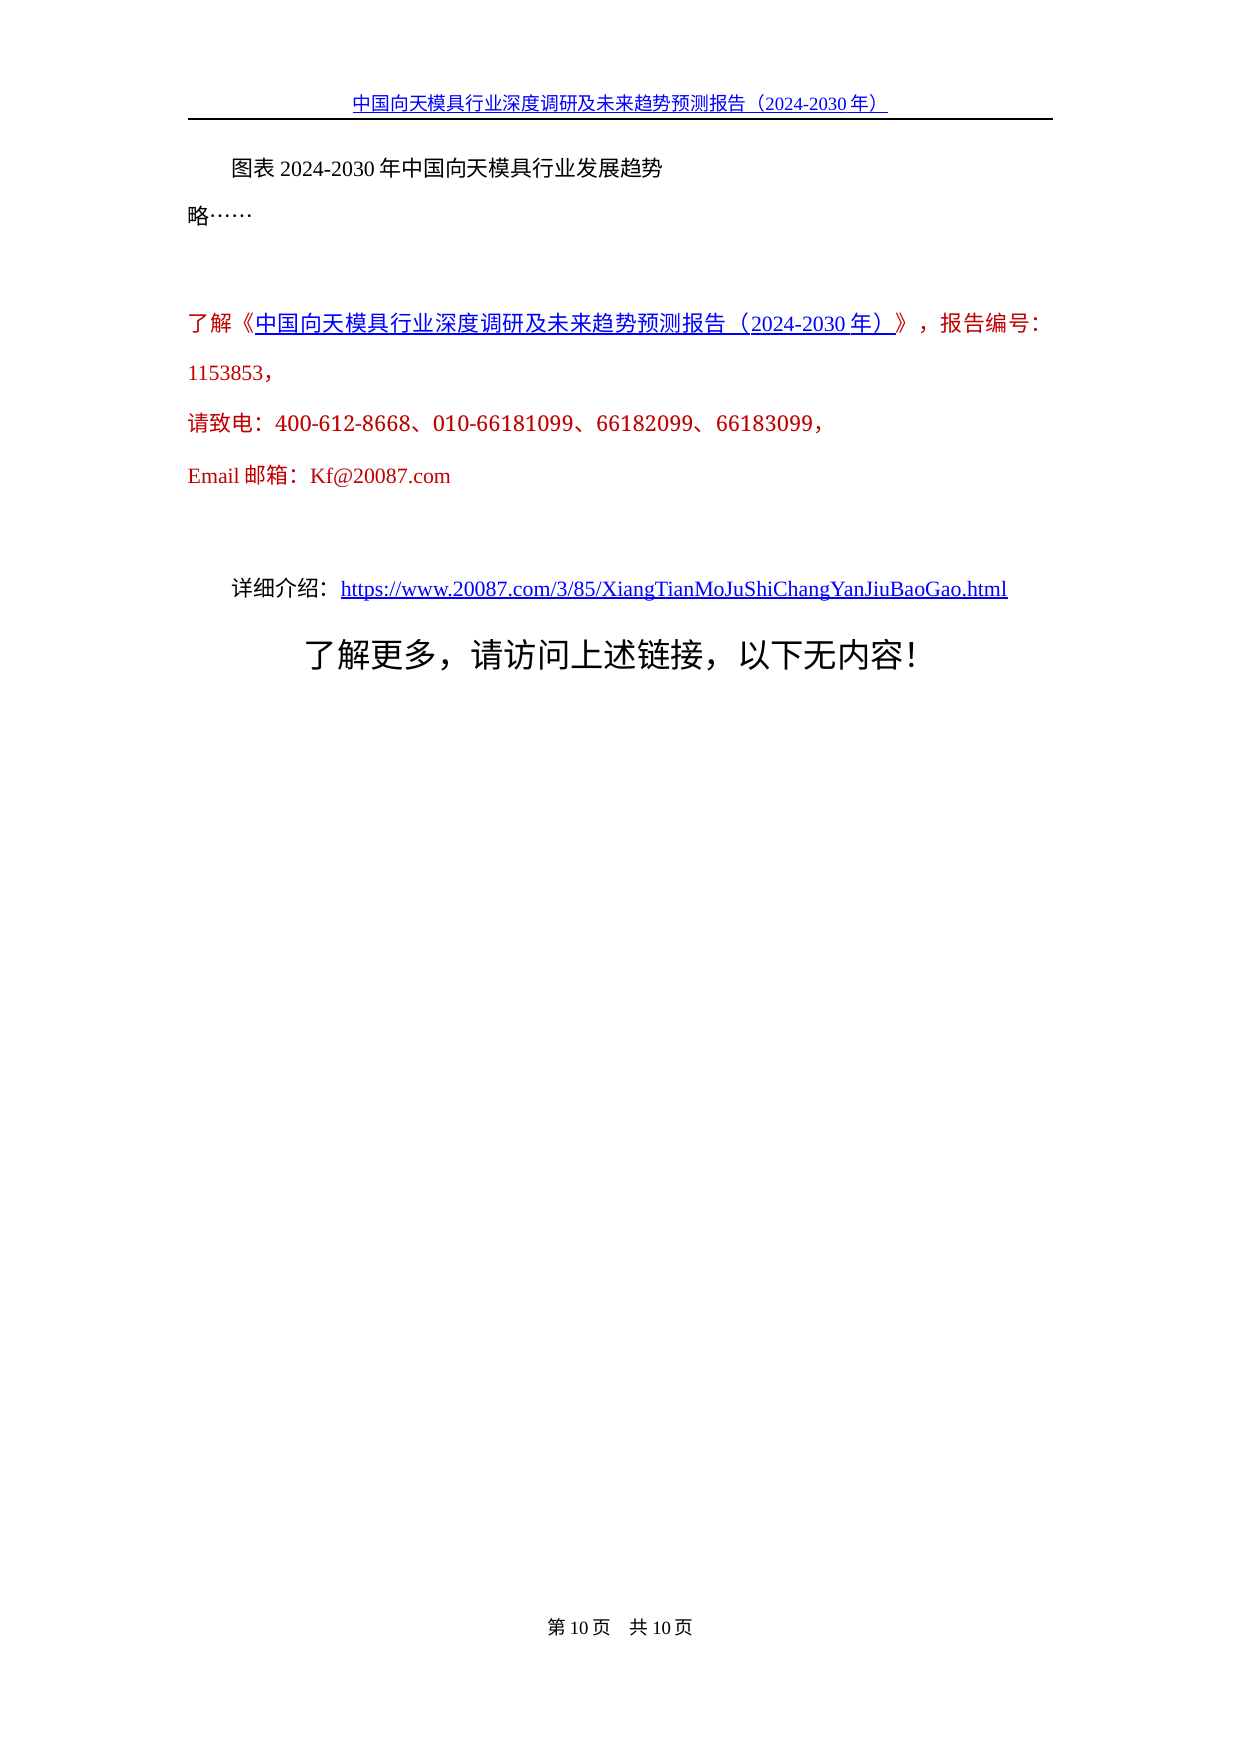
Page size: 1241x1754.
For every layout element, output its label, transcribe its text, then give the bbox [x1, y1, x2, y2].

text 请致电：400-612-8668、010-66181099、66182099、66183099， [187, 406, 1053, 438]
text 了解《中国向天模具行业深度调研及未来趋势预测报告（2024-2030年）》，报告编号：1153853， [187, 305, 1053, 387]
title 了解更多，请访问上述链接，以下无内容！ [187, 620, 1053, 685]
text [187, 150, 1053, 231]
text 详细介绍：https://www.20087.com/3/85/XiangTianMoJuShiChangYanJiuBaoGao.html [187, 570, 1053, 603]
text Email邮箱：Kf@20087.com [187, 457, 1053, 490]
